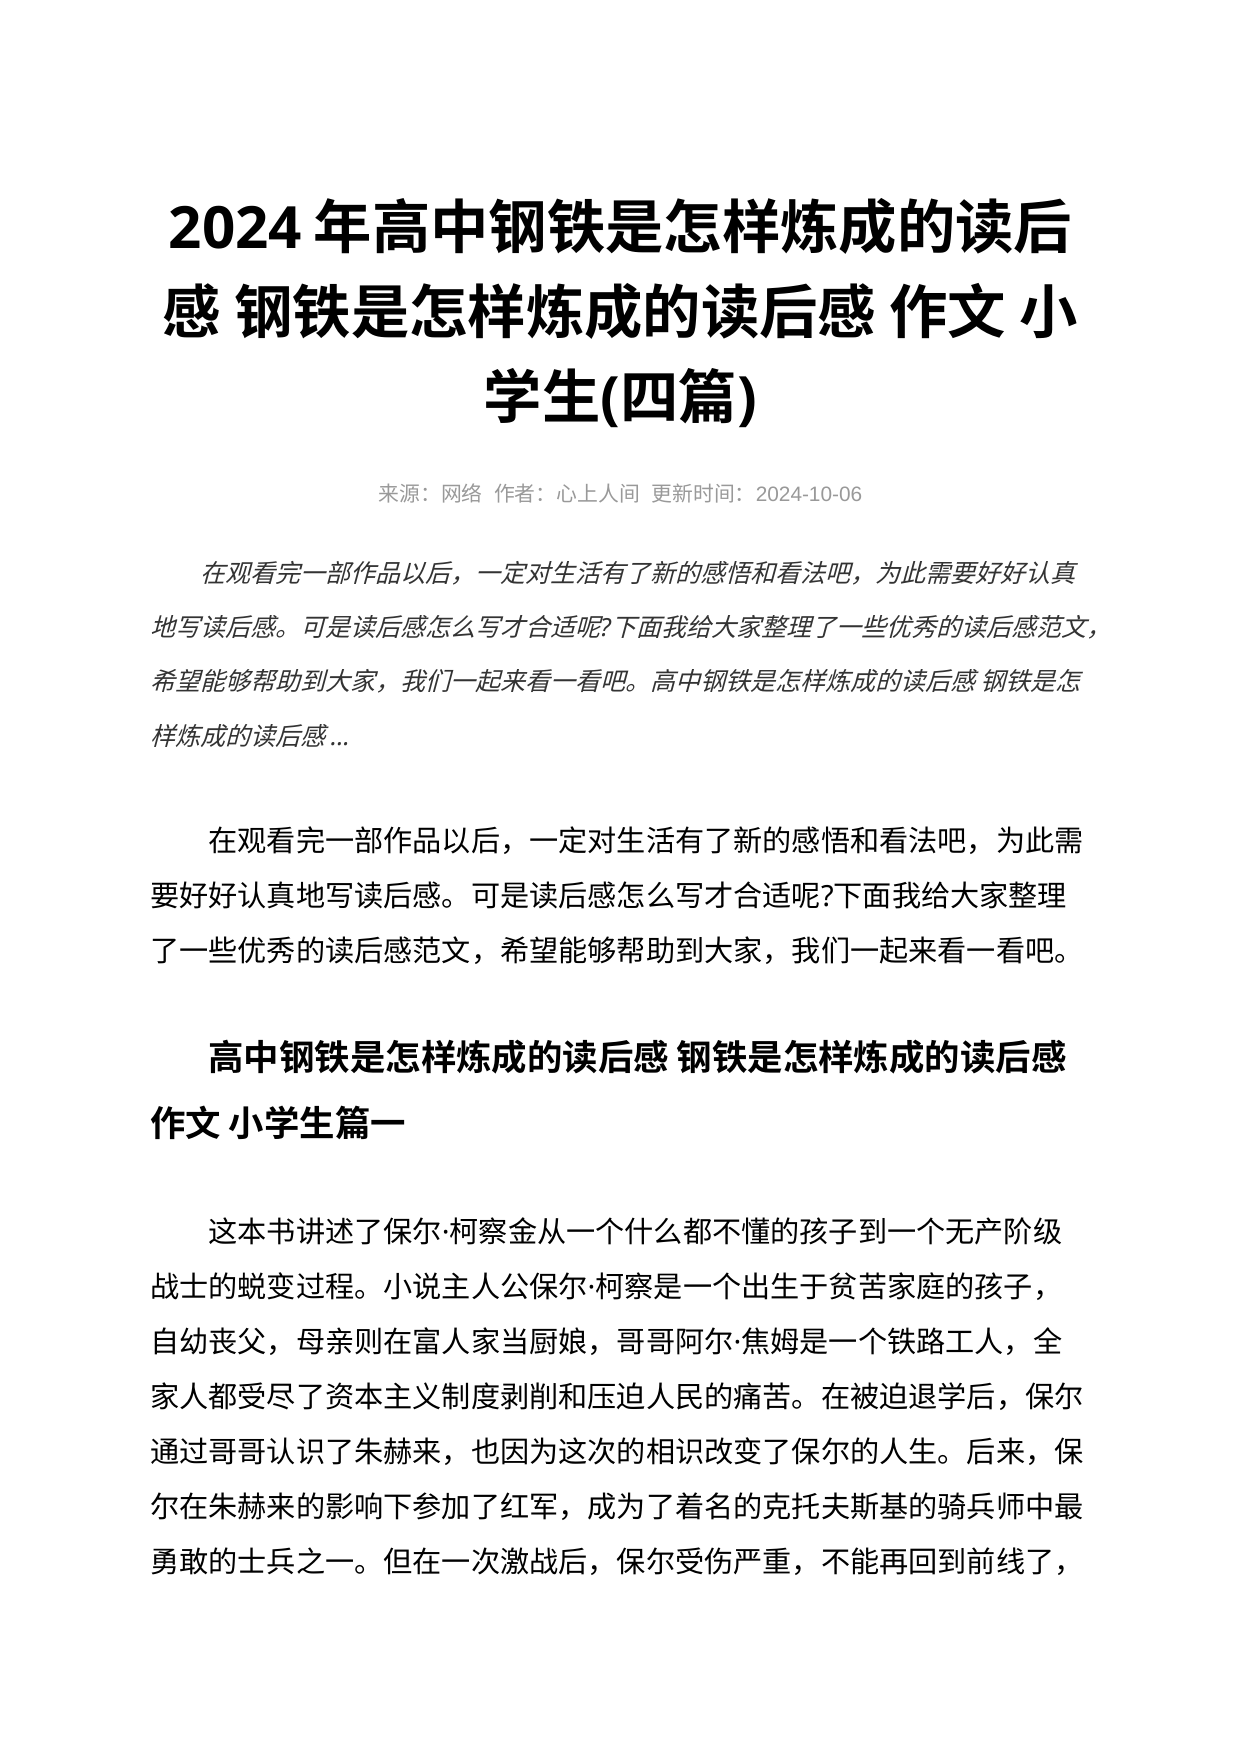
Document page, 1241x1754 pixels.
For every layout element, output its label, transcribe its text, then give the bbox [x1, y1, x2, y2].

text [150, 1209, 1090, 1581]
text 来源：网络 作者：心上人间 更新时间：2024-10-06 [150, 482, 1090, 506]
text 在观看完一部作品以后，一定对生活有了新的感悟和看法吧，为此需要好好认真地写读后感。可是读后感怎么写才合适呢?下面我给大家整理了一些优秀的读后感范文，希望能够帮助到大家，我们一起来看一看吧。 [150, 817, 1090, 969]
text 高中钢铁是怎样炼成的读后感 钢铁是怎样炼成的读后感 作文 小学生篇一 [150, 1029, 1090, 1147]
text 在观看完一部作品以后，一定对生活有了新的感悟和看法吧，为此需要好好认真地写读后感。可是读后感怎么写才合适呢?下面我给大家整理了一些优秀的读后感范文，希望能够帮助到大家，我们一起来看一看吧。高中钢铁是怎样炼成的读后感 钢铁是怎样炼成的读后感 ... [150, 553, 1090, 752]
subtitle 2024年高中钢铁是怎样炼成的读后感 钢铁是怎样炼成的读后感 作文 小学生(四篇) [150, 181, 1090, 435]
